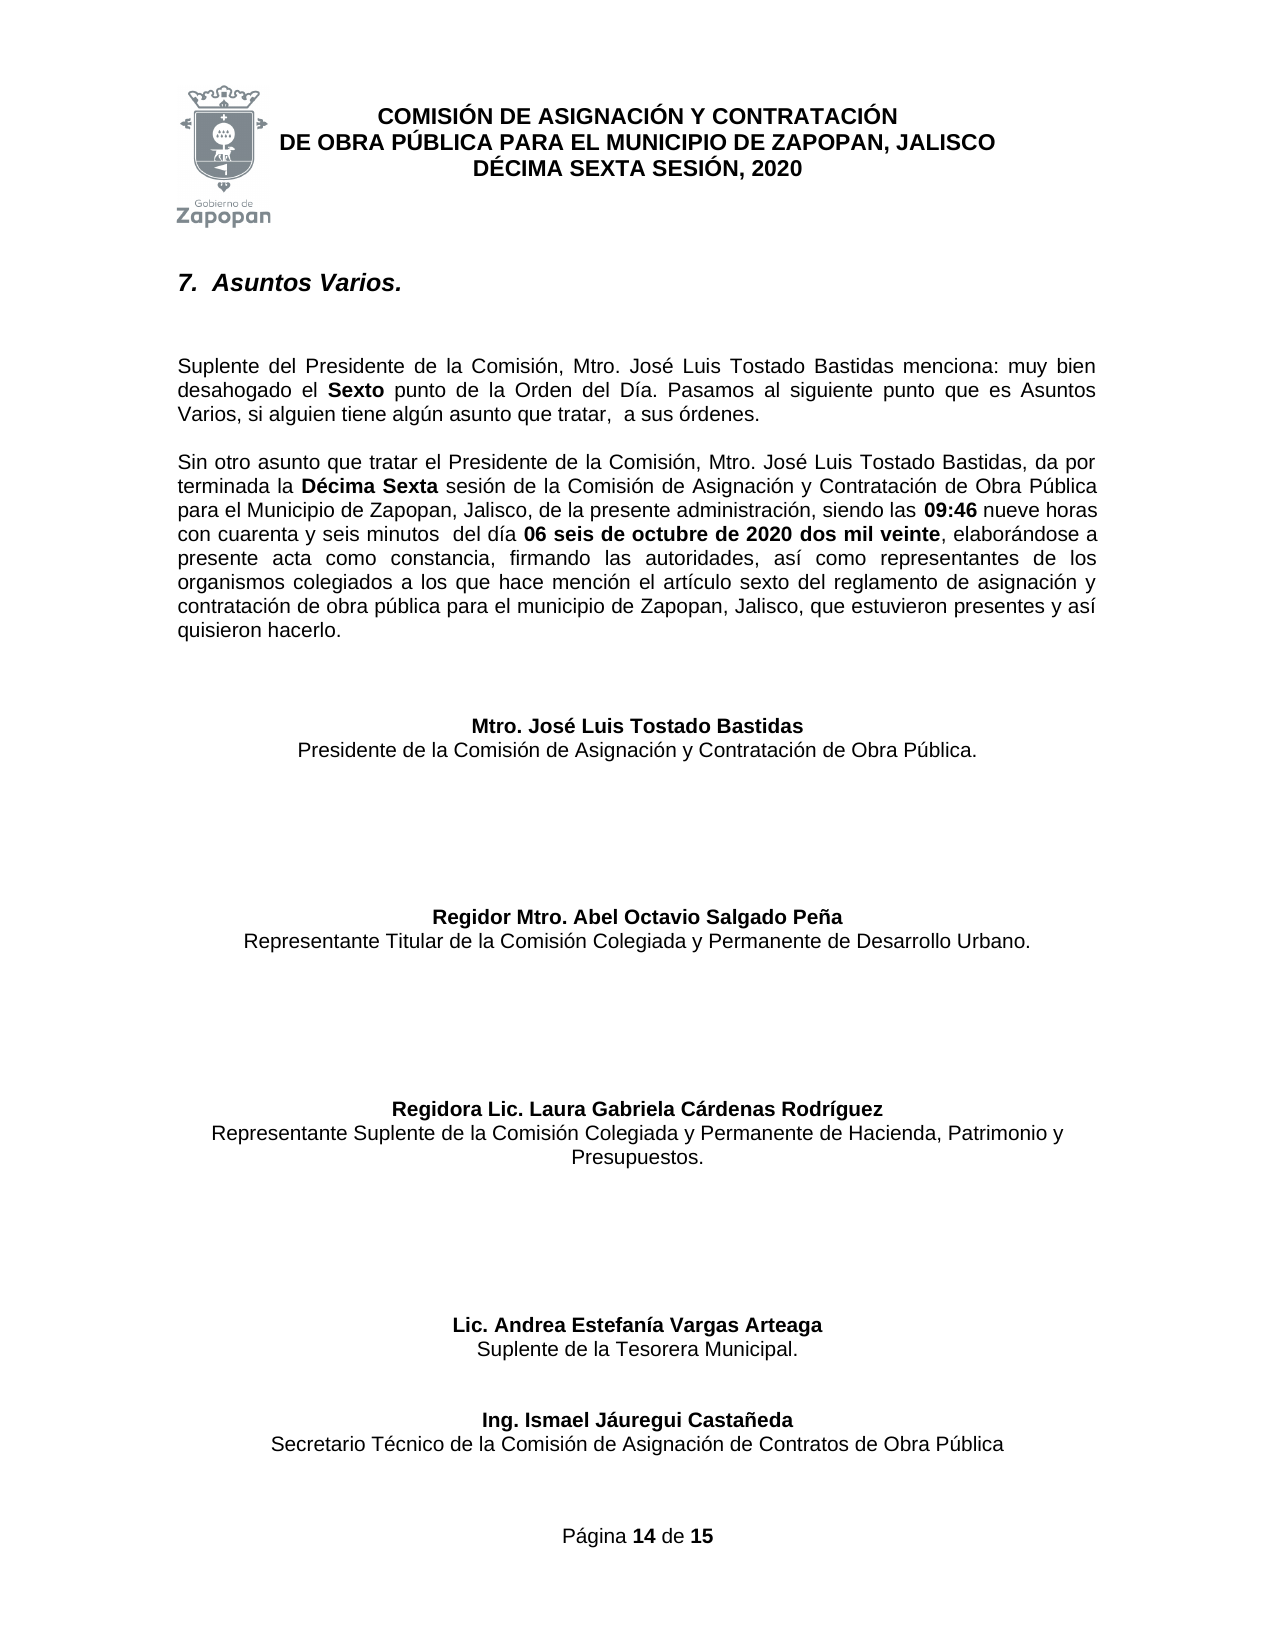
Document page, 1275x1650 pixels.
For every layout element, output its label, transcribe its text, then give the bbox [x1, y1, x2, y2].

text Mtro. José Luis Tostado Bastidas [177, 713, 1098, 737]
text Secretario Técnico de la Comisión de Asignación de Contratos de Obra Pública [177, 1432, 1098, 1456]
text Ing. Ismael Jáuregui Castañeda [177, 1408, 1098, 1432]
text Representante Titular de la Comisión Colegiada y Permanente de Desarrollo Urbano. [177, 929, 1098, 953]
text Sin otro asunto que tratar el Presidente de la Comisión, Mtro. José Luis Tostado Bastidas, da por terminada la Décima Sexta sesión de la Comisión de Asignación y Contratación de Obra Pública para el Municipio de Zapopan, Jalisco, de la presente administración, siendo las 09:46 nueve horas con cuarenta y seis minutos del día 06 seis de octubre de 2020 dos mil veinte, elaborándose a presente acta como constancia, firmando las autoridades, así como representantes de los organismos colegiados a los que hace mención el artículo sexto del reglamento de asignación y contratación de obra pública para el municipio de Zapopan, Jalisco, que estuvieron presentes y así quisieron hacerlo. [177, 450, 1098, 642]
text 7. Asuntos Varios. [177, 268, 1098, 297]
text Suplente de la Tesorera Municipal. [177, 1336, 1098, 1360]
text Representante Suplente de la Comisión Colegiada y Permanente de Hacienda, Patrimonio y Presupuestos. [177, 1121, 1098, 1169]
text Regidor Mtro. Abel Octavio Salgado Peña [177, 905, 1098, 929]
text Lic. Andrea Estefanía Vargas Arteaga [177, 1312, 1098, 1336]
picture [176, 85, 271, 228]
text Presidente de la Comisión de Asignación y Contratación de Obra Pública. [177, 737, 1098, 761]
text Suplente del Presidente de la Comisión, Mtro. José Luis Tostado Bastidas menciona: muy bien desahogado el Sexto punto de la Orden del Día. Pasamos al siguiente punto que es Asuntos Varios, si alguien tiene algún asunto que tratar, a sus órdenes. [177, 354, 1098, 426]
text Regidora Lic. Laura Gabriela Cárdenas Rodríguez [177, 1097, 1098, 1121]
